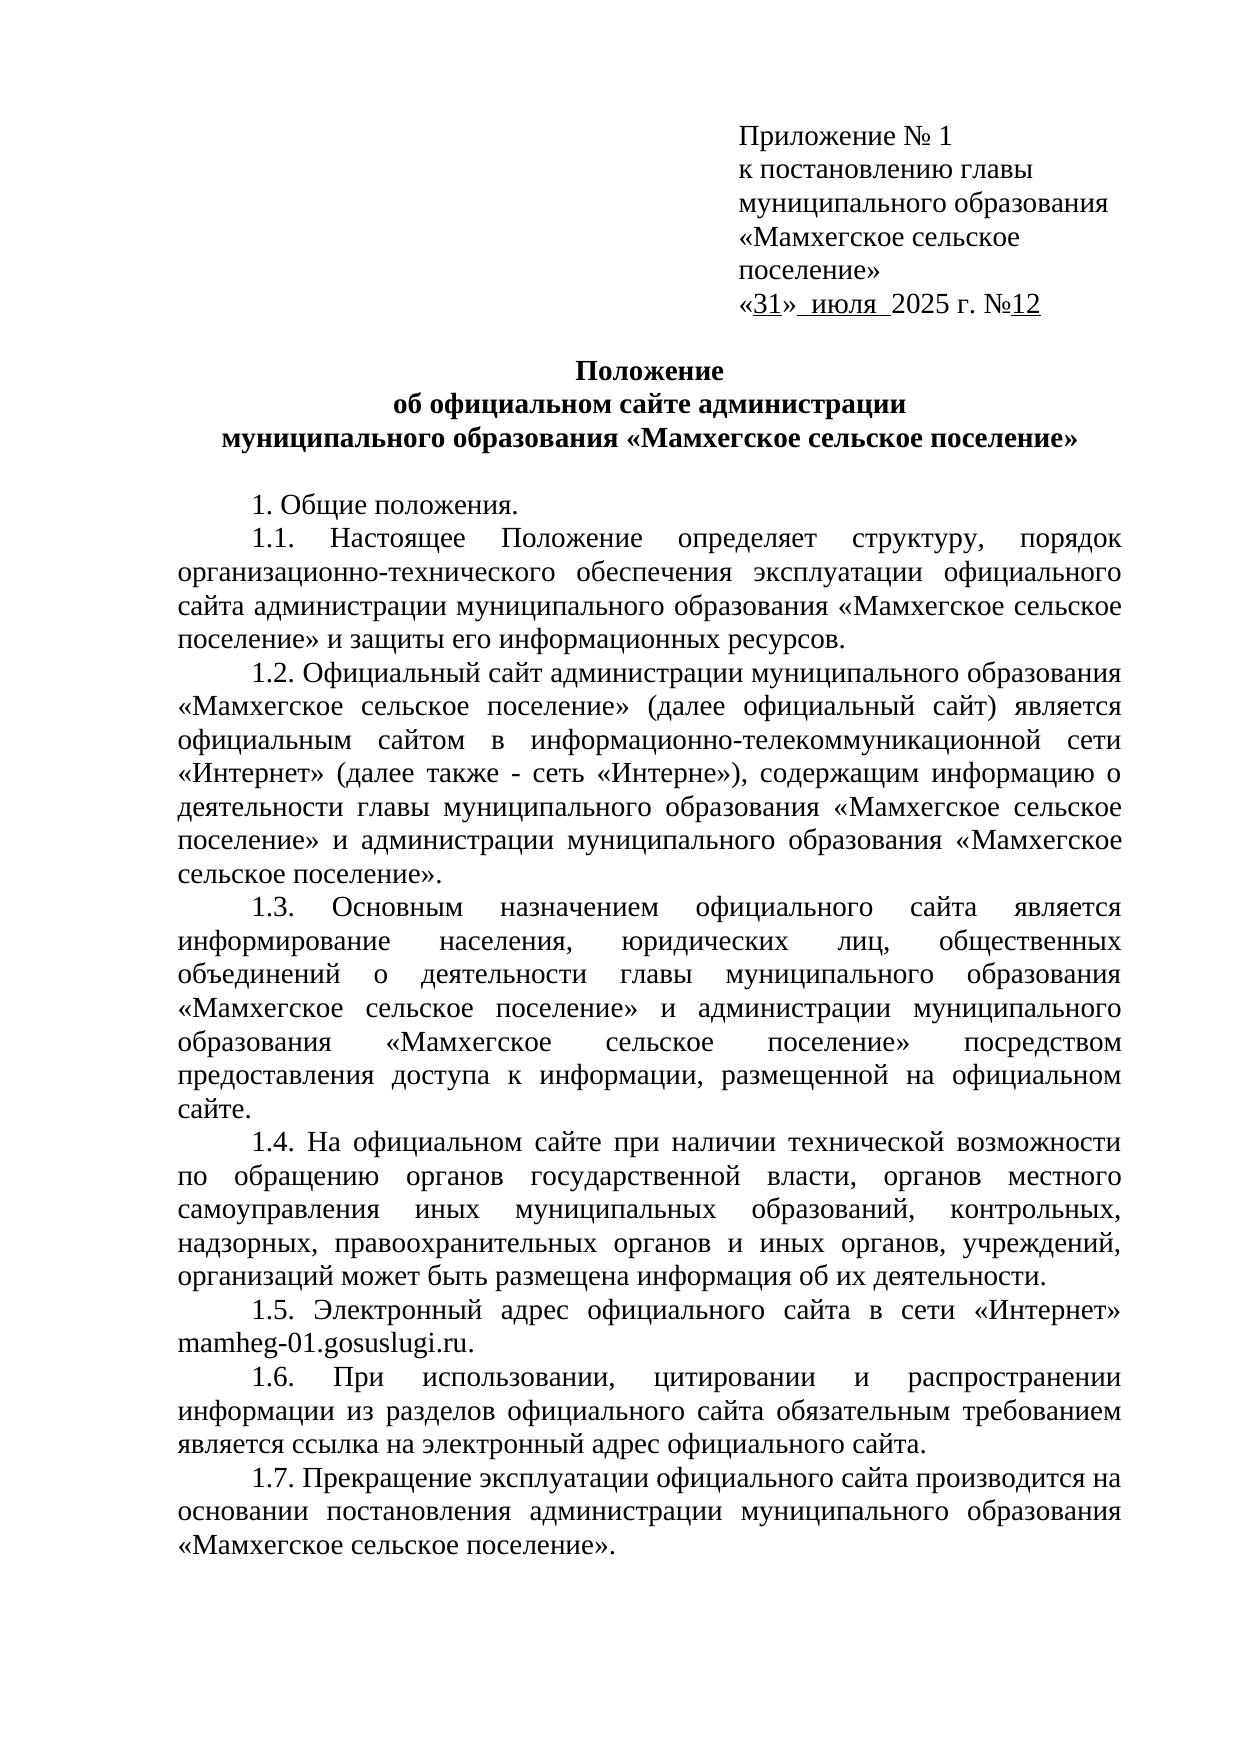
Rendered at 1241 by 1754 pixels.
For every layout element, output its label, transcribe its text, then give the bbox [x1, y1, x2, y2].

text 1.4. На официальном сайте при наличии технической возможности по обращению органов государственной власти, органов местного самоуправления иных муниципальных образований, контрольных, надзорных, правоохранительных органов и иных органов, учреждений, организаций может быть размещена информация об их деятельности. [177, 1124, 1122, 1292]
text 1.6. При использовании, цитировании и распространении информации из разделов официального сайта обязательным требованием является ссылка на электронный адрес официального сайта. [177, 1359, 1122, 1460]
text 1.2. Официальный сайт администрации муниципального образования «Мамхегское сельское поселение» (далее официальный сайт) является официальным сайтом в информационно-телекоммуникационной сети «Интернет» (далее также - сеть «Интерне»), содержащим информацию о деятельности главы муниципального образования «Мамхегское сельское поселение» и администрации муниципального образования «Мамхегское сельское поселение». [177, 655, 1122, 889]
text Приложение № 1 [738, 118, 1122, 152]
text Положение об официальном сайте администрации муниципального образования «Мамхегское сельское поселение» [177, 353, 1122, 453]
text 1.1. Настоящее Положение определяет структуру, порядок организационно-технического обеспечения эксплуатации официального сайта администрации муниципального образования «Мамхегское сельское поселение» и защиты его информационных ресурсов. [177, 521, 1122, 655]
text к постановлению главы [738, 152, 1122, 185]
text 1.3. Основным назначением официального сайта является информирование населения, юридических лиц, общественных объединений о деятельности главы муниципального образования «Мамхегское сельское поселение» и администрации муниципального образования «Мамхегское сельское поселение» посредством предоставления доступа к информации, размещенной на официальном сайте. [177, 889, 1122, 1124]
text 1. Общие положения. [177, 487, 1122, 521]
text муниципального образования [738, 185, 1122, 219]
text «Мамхегское сельское поселение» [738, 219, 1122, 286]
text 1.5. Электронный адрес официального сайта в сети «Интернет» mamheg-01.gosuslugi.ru. [177, 1292, 1122, 1359]
text «31» июля 2025 г. №12 [738, 286, 1122, 319]
text 1.7. Прекращение эксплуатации официального сайта производится на основании постановления администрации муниципального образования «Мамхегское сельское поселение». [177, 1460, 1122, 1560]
